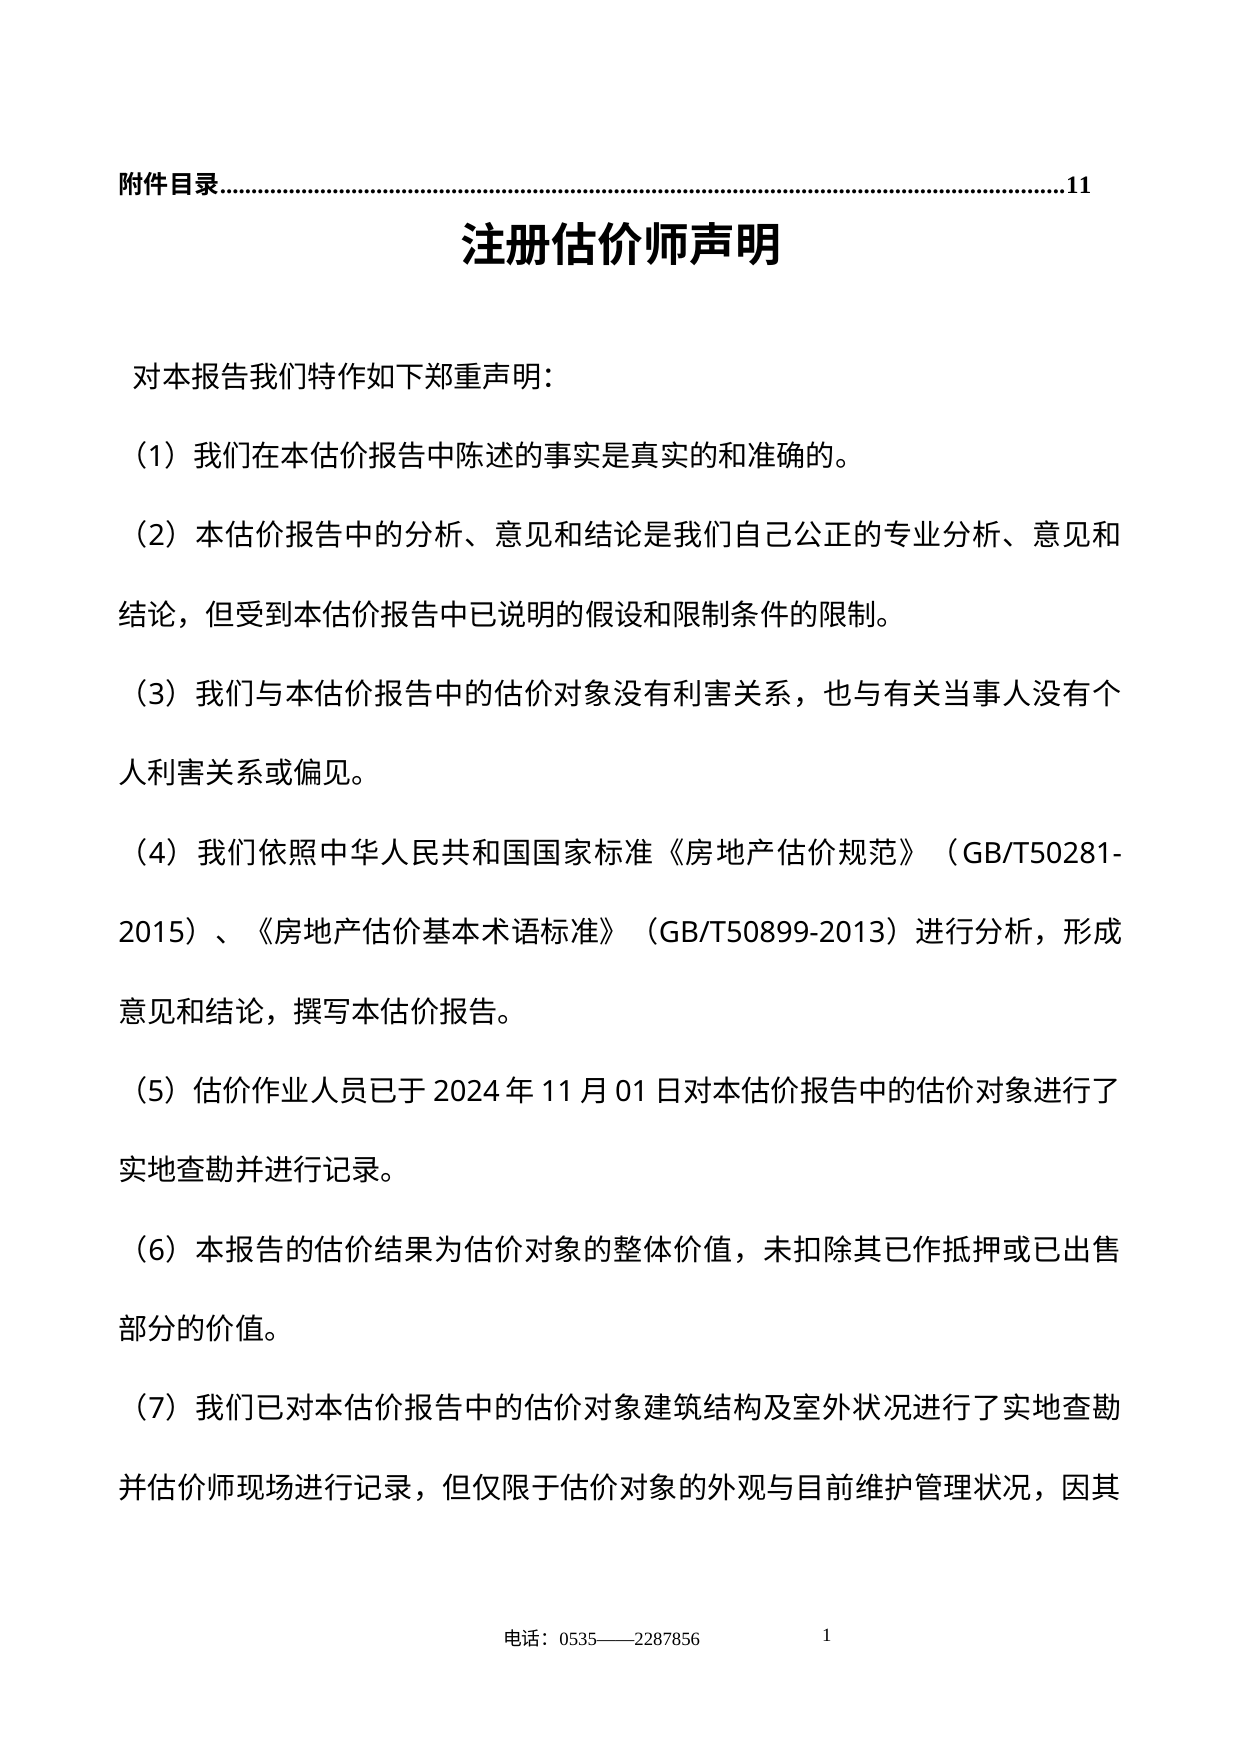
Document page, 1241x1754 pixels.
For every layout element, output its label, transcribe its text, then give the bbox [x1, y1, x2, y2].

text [118, 1366, 1122, 1525]
text 对本报告我们特作如下郑重声明： [118, 334, 1157, 414]
text （1）我们在本估价报告中陈述的事实是真实的和准确的。 [118, 414, 1122, 493]
text （6）本报告的估价结果为估价对象的整体价值，未扣除其已作抵押或已出售部分的价值。 [118, 1208, 1122, 1366]
text 注册估价师声明 [118, 202, 1122, 282]
text （4）我们依照中华人民共和国国家标准《房地产估价规范》（GB/T50281-2015）、《房地产估价基本术语标准》（GB/T50899-2013）进行分析，形成意见和结论，撰写本估价报告。 [118, 811, 1122, 1049]
text （5）估价作业人员已于2024年11月01日对本估价报告中的估价对象进行了实地查勘并进行记录。 [118, 1049, 1122, 1208]
text 附件目录 11 [118, 163, 1122, 202]
text （2）本估价报告中的分析、意见和结论是我们自己公正的专业分析、意见和结论，但受到本估价报告中已说明的假设和限制条件的限制。 [118, 493, 1122, 652]
text （3）我们与本估价报告中的估价对象没有利害关系，也与有关当事人没有个人利害关系或偏见。 [118, 652, 1122, 811]
